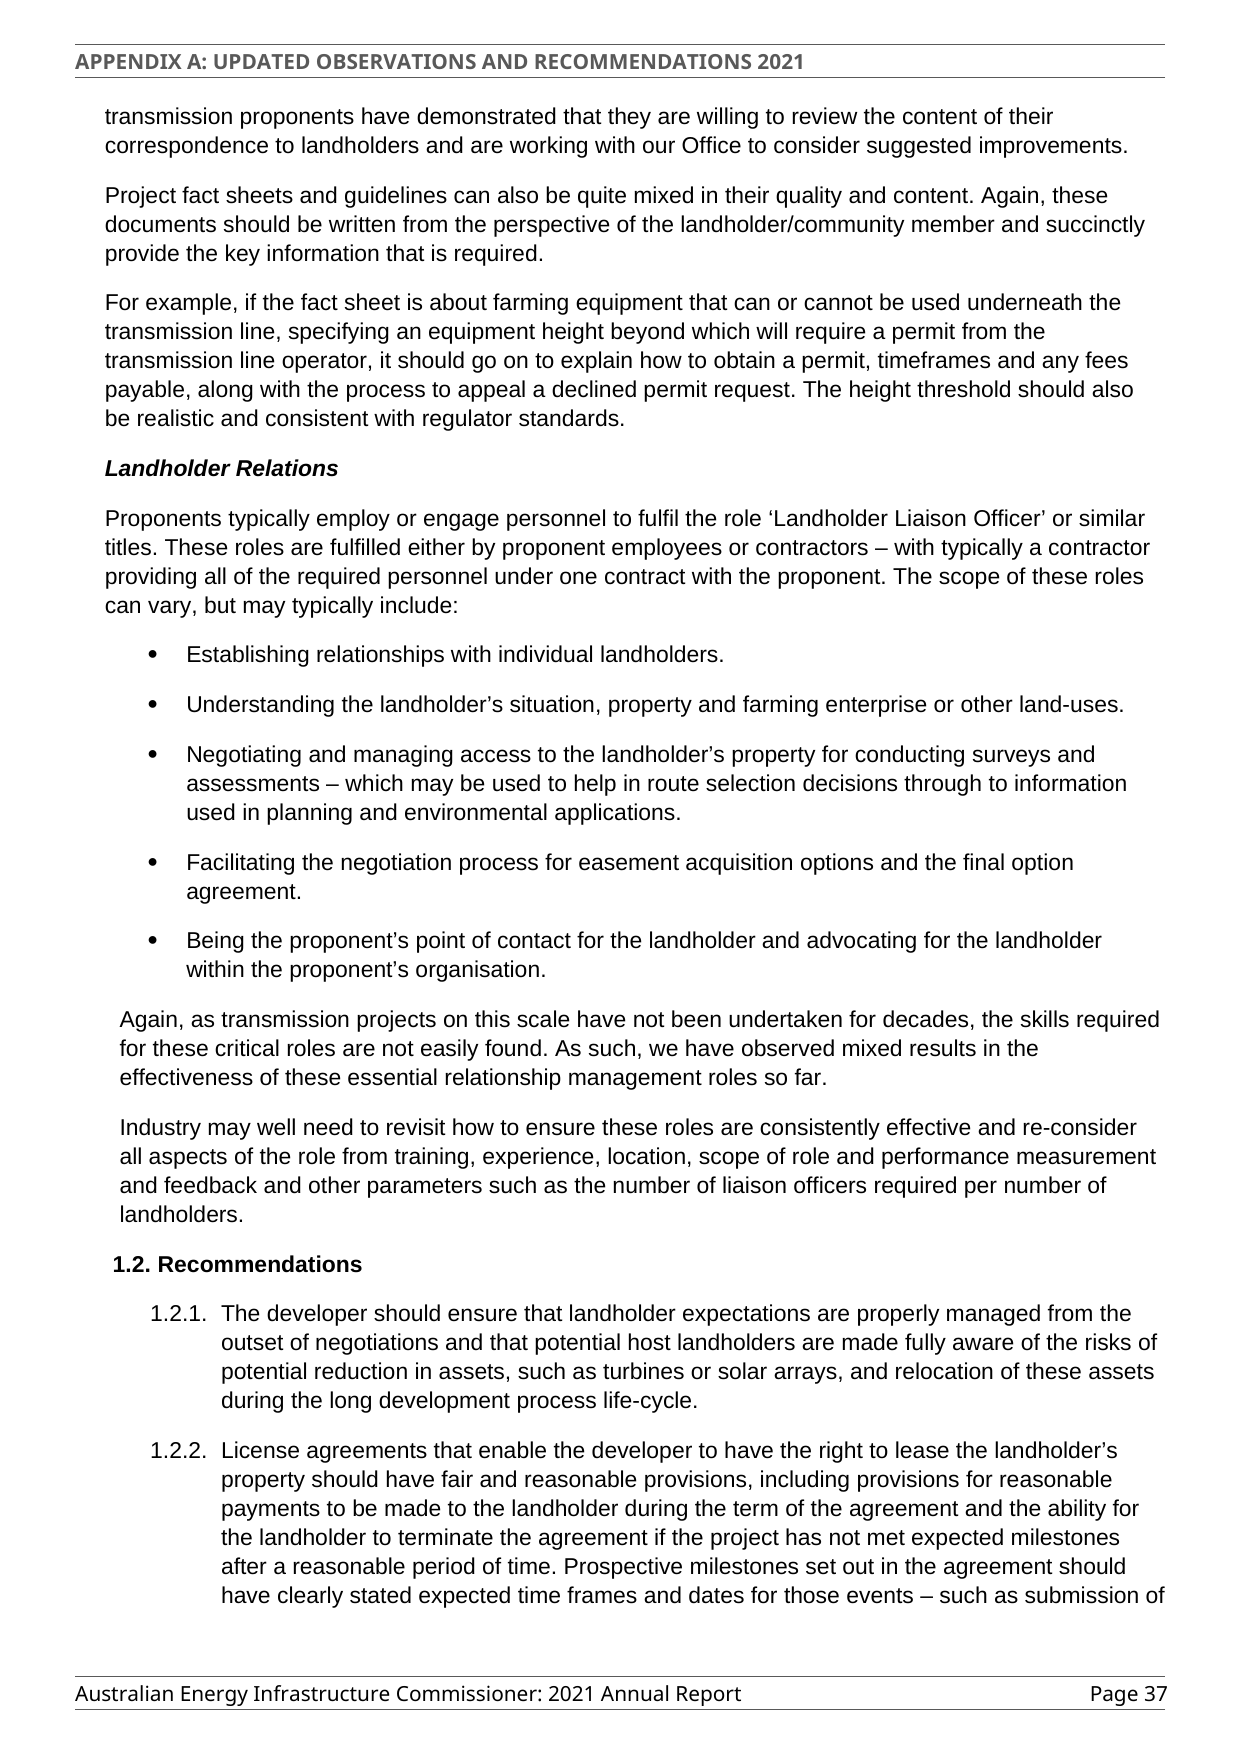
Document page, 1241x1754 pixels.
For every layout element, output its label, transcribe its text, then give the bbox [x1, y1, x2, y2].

list Again, as transmission projects on this scale have not been undertaken for decades, the skills required for these critical roles are not easily found. As such, we have observed mixed results in the effectiveness of these essential relationship management roles so far. [119, 1006, 1165, 1091]
list Proponents typically employ or engage personnel to fulfil the role ‘Landholder Liaison Officer’ or similar titles. These roles are fulfilled either by proponent employees or contractors – with typically a contractor providing all of the required personnel under one contract with the proponent. The scope of these roles can vary, but may typically include: [104, 505, 1165, 618]
list Understanding the landholder’s situation, property and farming enterprise or other land-uses. [148, 691, 1165, 718]
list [150, 1437, 1165, 1608]
list Negotiating and managing access to the landholder’s property for conducting surveys and assessments – which may be used to help in route selection decisions through to information used in planning and environmental applications. [148, 741, 1165, 825]
list Facilitating the negotiation process for easement acquisition options and the final option agreement. [148, 849, 1165, 904]
list Being the proponent’s point of contact for the landholder and advocating for the landholder within the proponent’s organisation. [148, 927, 1165, 983]
list Industry may well need to revisit how to ensure these roles are consistently effective and re-consider all aspects of the role from training, experience, location, scope of role and performance measurement and feedback and other parameters such as the number of liaison officers required per number of landholders. [119, 1114, 1165, 1227]
list The developer should ensure that landholder expectations are properly managed from the outset of negotiations and that potential host landholders are made fully aware of the risks of potential reduction in assets, such as turbines or solar arrays, and relocation of these assets during the long development process life-cycle. [150, 1300, 1165, 1414]
list Recommendations [112, 1251, 1165, 1277]
list Project fact sheets and guidelines can also be quite mixed in their quality and content. Again, these documents should be written from the perspective of the landholder/community member and succinctly provide the key information that is required. [104, 182, 1165, 266]
list Establishing relationships with individual landholders. [148, 641, 1165, 668]
list Landholder Relations [104, 455, 1165, 481]
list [104, 103, 1165, 158]
list For example, if the fact sheet is about farming equipment that can or cannot be used underneath the transmission line, specifying an equipment height beyond which will require a permit from the transmission line operator, it should go on to explain how to obtain a permit, timeframes and any fees payable, along with the process to appeal a declined permit request. The height threshold should also be realistic and consistent with regulator standards. [104, 289, 1165, 432]
